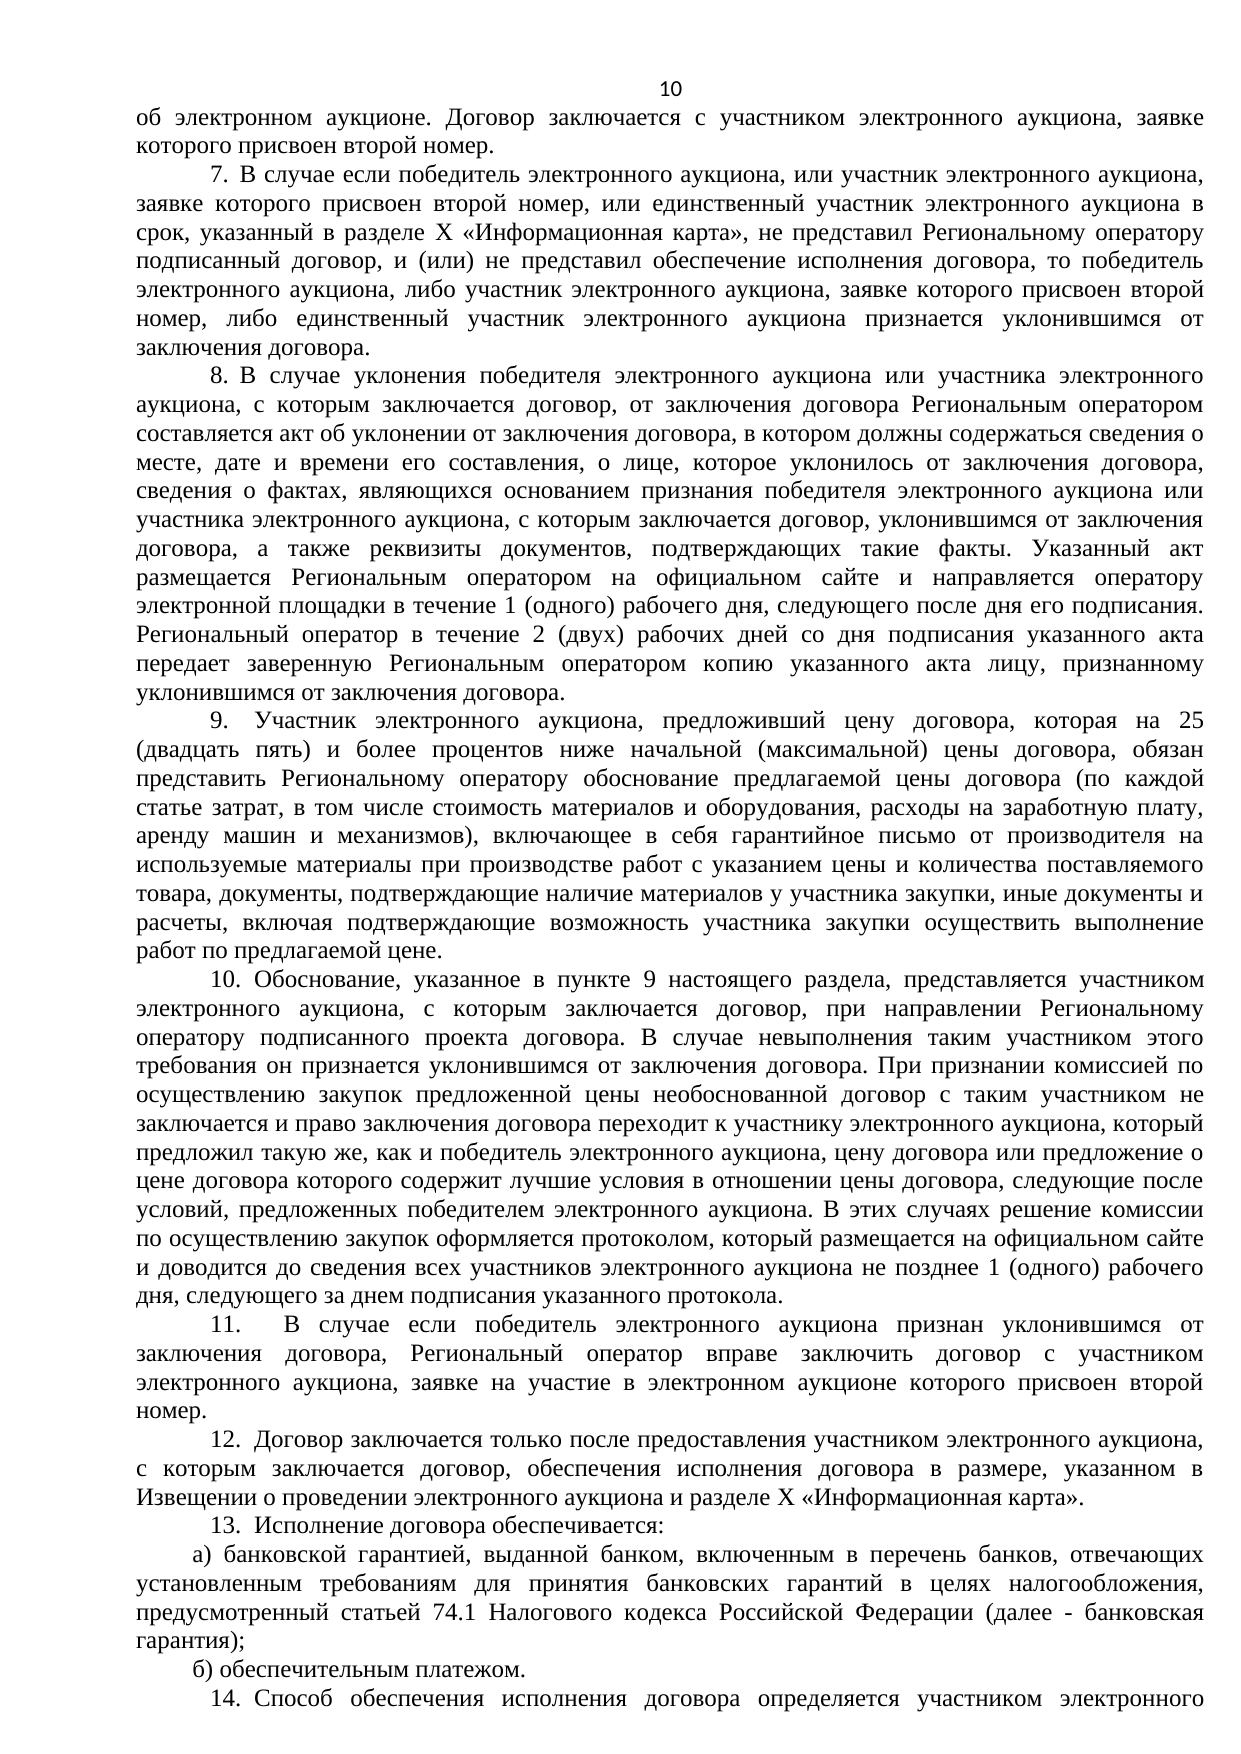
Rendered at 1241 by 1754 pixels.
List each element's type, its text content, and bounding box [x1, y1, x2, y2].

list Исполнение договора обеспечивается: [136, 1511, 1205, 1539]
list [136, 102, 1205, 159]
text б) обеспечительным платежом. [136, 1654, 1205, 1683]
list Договор заключается только после предоставления участником электронного аукциона, с которым заключается договор, обеспечения исполнения договора в размере, указанном в Извещении о проведении электронного аукциона и разделе X «Информационная карта». [136, 1424, 1205, 1511]
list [136, 1683, 1205, 1712]
text а) банковской гарантией, выданной банком, включенным в перечень банков, отвечающих установленным требованиям для принятия банковских гарантий в целях налогообложения, предусмотренный статьей 74.1 Налогового кодекса Российской Федерации (далее - банковская гарантия); [136, 1539, 1205, 1654]
list В случае уклонения победителя электронного аукциона или участника электронного аукциона, с которым заключается договор, от заключения договора Региональным оператором составляется акт об уклонении от заключения договора, в котором должны содержаться сведения о месте, дате и времени его составления, о лице, которое уклонилось от заключения договора, сведения о фактах, являющихся основанием признания победителя электронного аукциона или участника электронного аукциона, с которым заключается договор, уклонившимся от заключения договора, а также реквизиты документов, подтверждающих такие факты. Указанный акт размещается Региональным оператором на официальном сайте и направляется оператору электронной площадки в течение 1 (одного) рабочего дня, следующего после дня его подписания. Региональный оператор в течение 2 (двух) рабочих дней со дня подписания указанного акта передает заверенную Региональным оператором копию указанного акта лицу, признанному уклонившимся от заключения договора. [136, 361, 1205, 706]
list В случае если победитель электронного аукциона, или участник электронного аукциона, заявке которого присвоен второй номер, или единственный участник электронного аукциона в срок, указанный в разделе X «Информационная карта», не представил Региональному оператору подписанный договор, и (или) не представил обеспечение исполнения договора, то победитель электронного аукциона, либо участник электронного аукциона, заявке которого присвоен второй номер, либо единственный участник электронного аукциона признается уклонившимся от заключения договора. [136, 159, 1205, 361]
list В случае если победитель электронного аукциона признан уклонившимся от заключения договора, Региональный оператор вправе заключить договор с участником электронного аукциона, заявке на участие в электронном аукционе которого присвоен второй номер. [136, 1309, 1205, 1424]
list Участник электронного аукциона, предложивший цену договора, которая на 25 (двадцать пять) и более процентов ниже начальной (максимальной) цены договора, обязан представить Региональному оператору обоснование предлагаемой цены договора (по каждой статье затрат, в том числе стоимость материалов и оборудования, расходы на заработную плату, аренду машин и механизмов), включающее в себя гарантийное письмо от производителя на используемые материалы при производстве работ с указанием цены и количества поставляемого товара, документы, подтверждающие наличие материалов у участника закупки, иные документы и расчеты, включая подтверждающие возможность участника закупки осуществить выполнение работ по предлагаемой цене. [136, 706, 1205, 964]
list Обоснование, указанное в пункте 9 настоящего раздела, представляется участником электронного аукциона, с которым заключается договор, при направлении Региональному оператору подписанного проекта договора. В случае невыполнения таким участником этого требования он признается уклонившимся от заключения договора. При признании комиссией по осуществлению закупок предложенной цены необоснованной договор с таким участником не заключается и право заключения договора переходит к участнику электронного аукциона, который предложил такую же, как и победитель электронного аукциона, цену договора или предложение о цене договора которого содержит лучшие условия в отношении цены договора, следующие после условий, предложенных победителем электронного аукциона. В этих случаях решение комиссии по осуществлению закупок оформляется протоколом, который размещается на официальном сайте и доводится до сведения всех участников электронного аукциона не позднее 1 (одного) рабочего дня, следующего за днем подписания указанного протокола. [136, 964, 1205, 1309]
